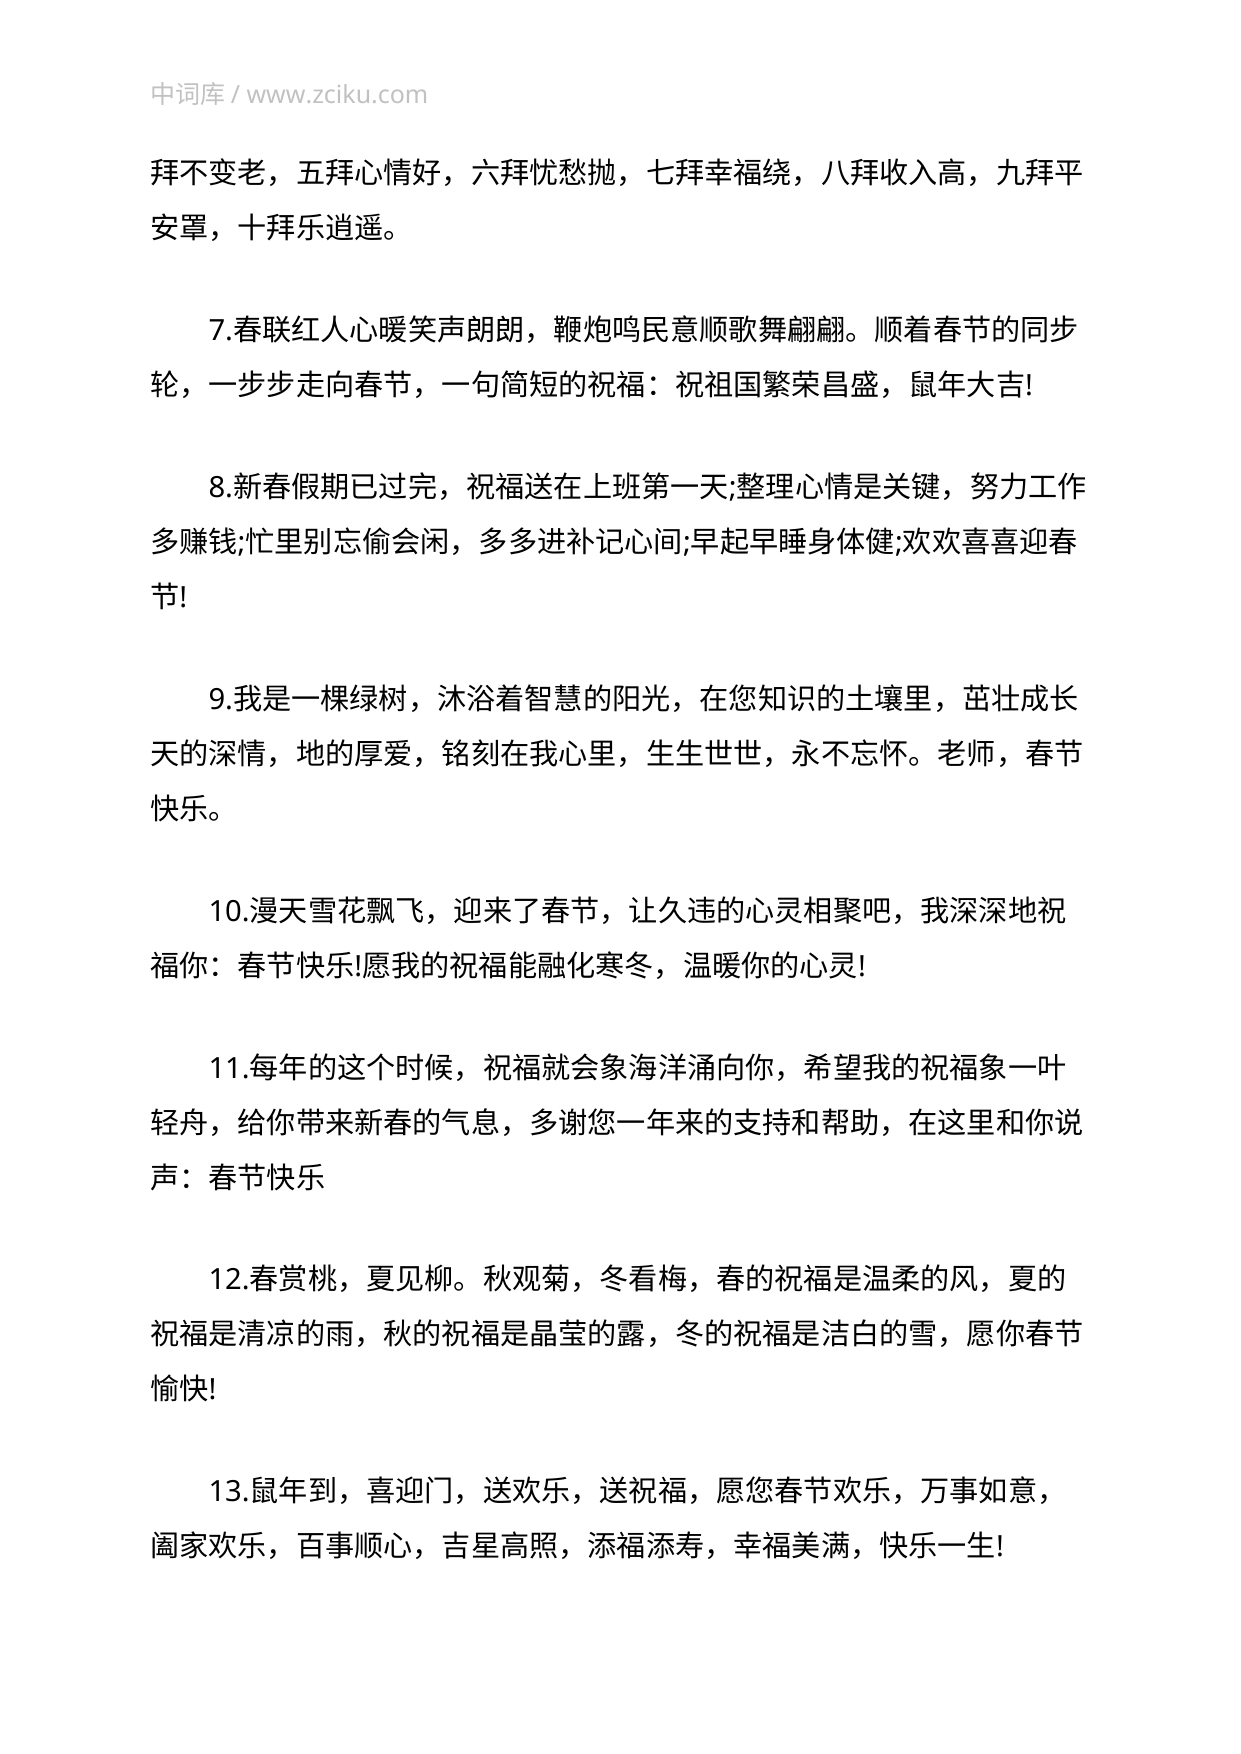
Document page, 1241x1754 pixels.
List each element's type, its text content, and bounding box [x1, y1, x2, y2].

text 8.新春假期已过完，祝福送在上班第一天;整理心情是关键，努力工作多赚钱;忙里别忘偷会闲，多多进补记心间;早起早睡身体健;欢欢喜喜迎春节! [150, 464, 1090, 616]
text 12.春赏桃，夏见柳。秋观菊，冬看梅，春的祝福是温柔的风，夏的祝福是清凉的雨，秋的祝福是晶莹的露，冬的祝福是洁白的雪，愿你春节愉快! [150, 1256, 1090, 1408]
text 10.漫天雪花飘飞，迎来了春节，让久违的心灵相聚吧，我深深地祝福你：春节快乐!愿我的祝福能融化寒冬，温暖你的心灵! [150, 887, 1090, 985]
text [150, 150, 1090, 247]
text 11.每年的这个时候，祝福就会象海洋涌向你，希望我的祝福象一叶轻舟，给你带来新春的气息，多谢您一年来的支持和帮助，在这里和你说声：春节快乐 [150, 1044, 1090, 1196]
text 9.我是一棵绿树，沐浴着智慧的阳光，在您知识的土壤里，茁壮成长天的深情，地的厚爱，铭刻在我心里，生生世世，永不忘怀。老师，春节快乐。 [150, 676, 1090, 828]
text 13.鼠年到，喜迎门，送欢乐，送祝福，愿您春节欢乐，万事如意，阖家欢乐，百事顺心，吉星高照，添福添寿，幸福美满，快乐一生! [150, 1468, 1090, 1565]
text 7.春联红人心暖笑声朗朗，鞭炮鸣民意顺歌舞翩翩。顺着春节的同步轮，一步步走向春节，一句简短的祝福：祝祖国繁荣昌盛，鼠年大吉! [150, 307, 1090, 404]
